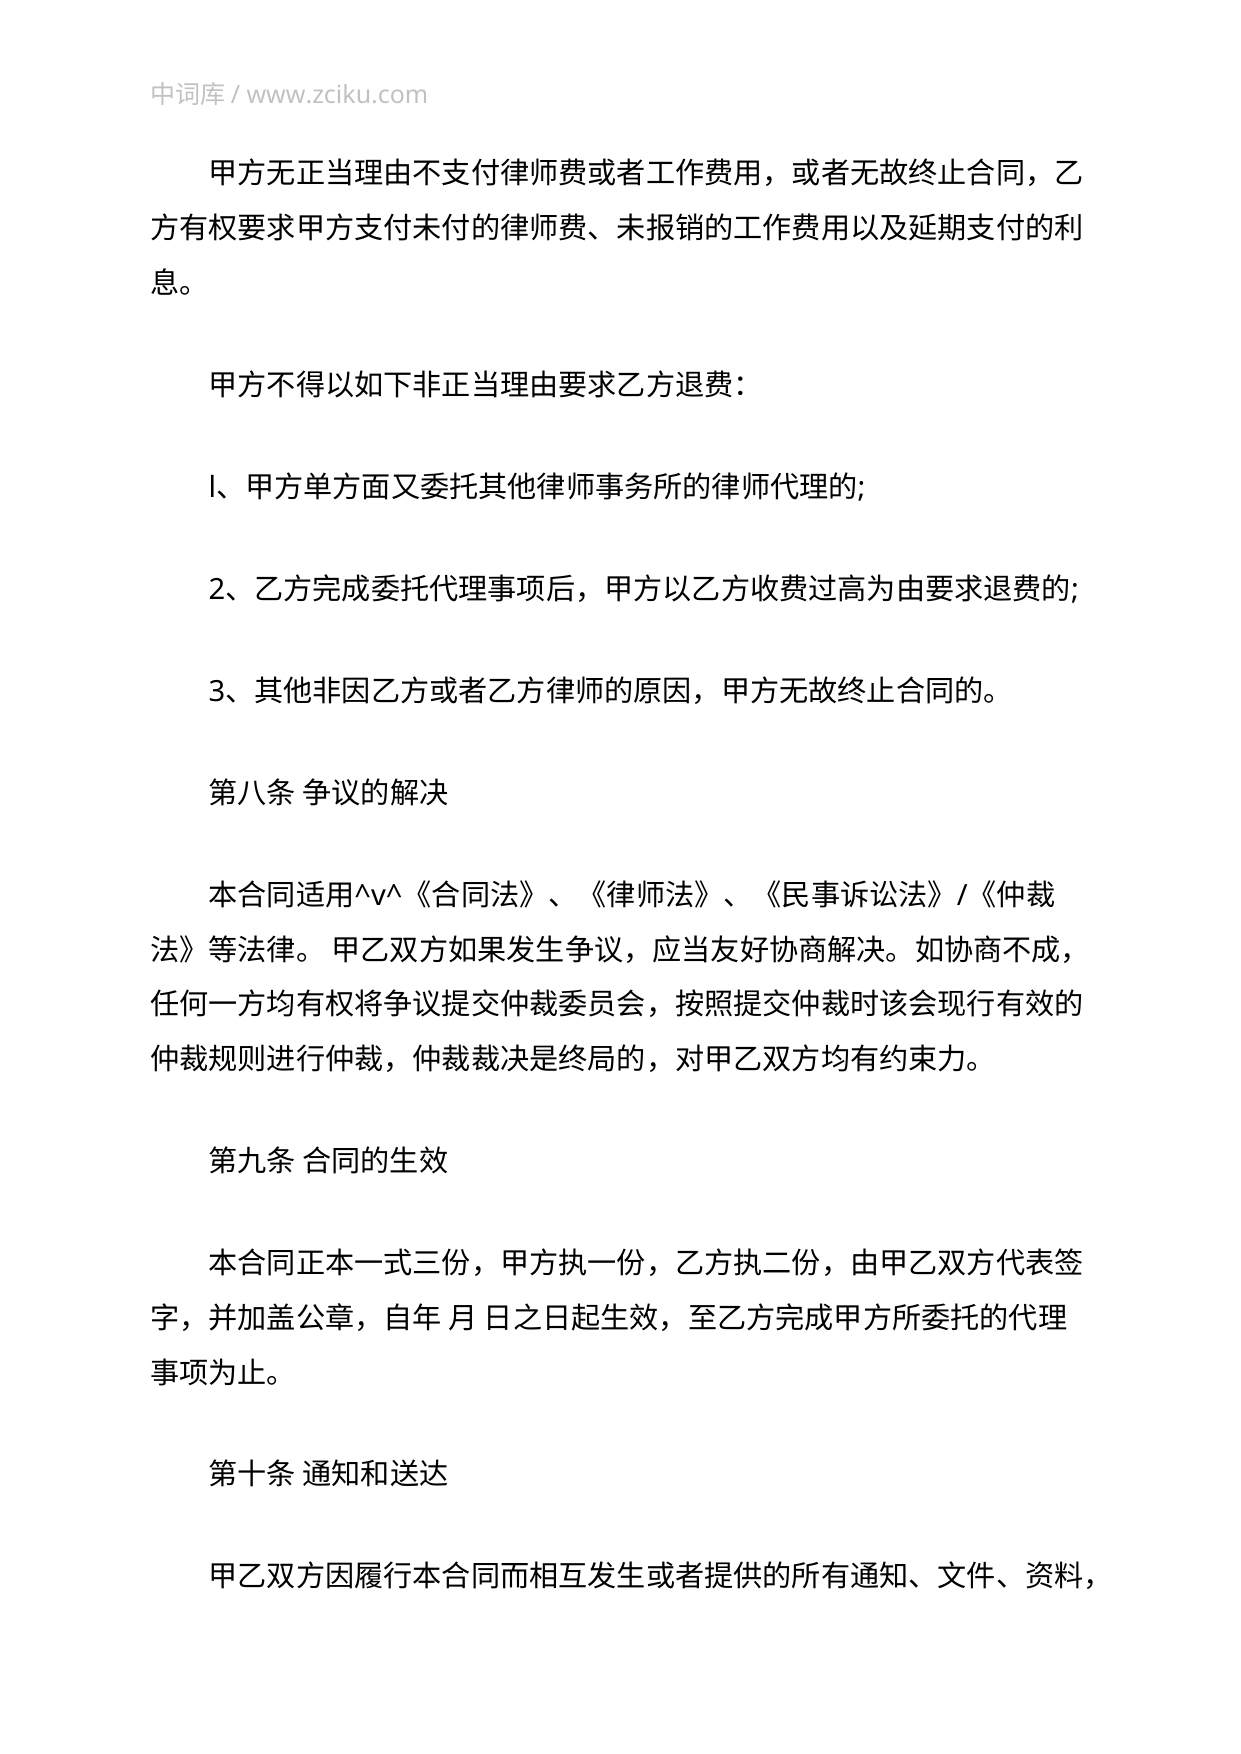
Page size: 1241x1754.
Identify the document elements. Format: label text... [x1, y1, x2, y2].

text 3、其他非因乙方或者乙方律师的原因，甲方无故终止合同的。 [150, 667, 1090, 710]
text 第八条 争议的解决 [150, 769, 1090, 812]
text 第九条 合同的生效 [150, 1138, 1090, 1180]
text 甲方无正当理由不支付律师费或者工作费用，或者无故终止合同，乙方有权要求甲方支付未付的律师费、未报销的工作费用以及延期支付的利息。 [150, 150, 1090, 302]
text 2、乙方完成委托代理事项后，甲方以乙方收费过高为由要求退费的; [150, 565, 1090, 608]
text 甲方不得以如下非正当理由要求乙方退费： [150, 362, 1090, 404]
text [150, 1553, 1090, 1595]
text 本合同正本一式三份，甲方执一份，乙方执二份，由甲乙双方代表签字，并加盖公章，自年 月 日之日起生效，至乙方完成甲方所委托的代理事项为止。 [150, 1239, 1090, 1391]
text l、甲方单方面又委托其他律师事务所的律师代理的; [150, 463, 1090, 506]
text 第十条 通知和送达 [150, 1451, 1090, 1493]
text 本合同适用^v^《合同法》、《律师法》、《民事诉讼法》/《仲裁法》等法律。 甲乙双方如果发生争议，应当友好协商解决。如协商不成，任何一方均有权将争议提交仲裁委员会，按照提交仲裁时该会现行有效的仲裁规则进行仲裁，仲裁裁决是终局的，对甲乙双方均有约束力。 [150, 871, 1090, 1078]
